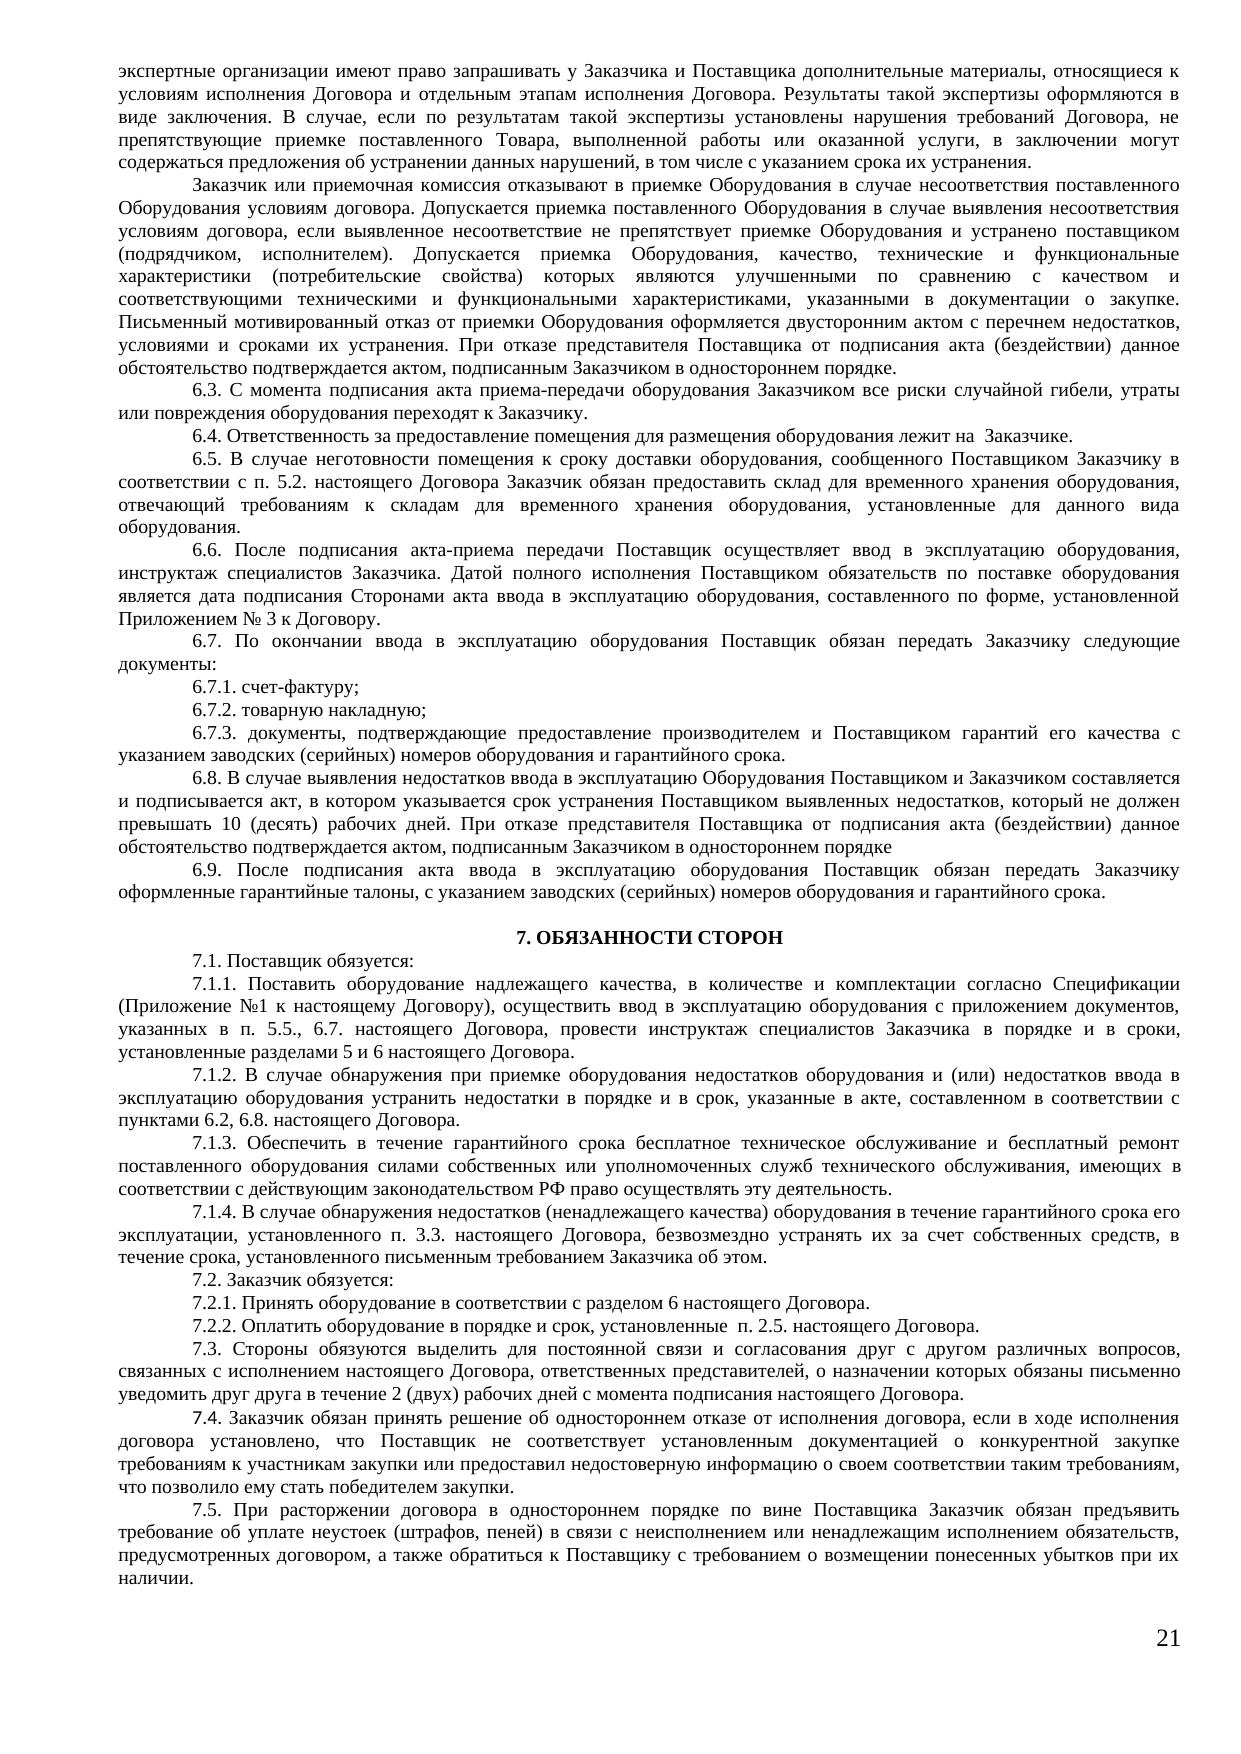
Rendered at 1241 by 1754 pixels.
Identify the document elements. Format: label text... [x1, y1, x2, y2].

text 6.8. В случае выявления недостатков ввода в эксплуатацию Оборудования Поставщиком и Заказчиком составляется и подписывается акт, в котором указывается срок устранения Поставщиком выявленных недостатков, который не должен превышать 10 (десять) рабочих дней. При отказе представителя Поставщика от подписания акта (бездействии) данное обстоятельство подтверждается актом, подписанным Заказчиком в одностороннем порядке [118, 766, 1181, 857]
text 7. ОБЯЗАННОСТИ СТОРОН [118, 926, 1181, 949]
text 7.2.2. Оплатить оборудование в порядке и срок, установленные п. 2.5. настоящего Договора. [118, 1314, 1181, 1337]
text 6.4. Ответственность за предоставление помещения для размещения оборудования лежит на Заказчике. [118, 424, 1181, 447]
text 6.7.2. товарную накладную; [118, 698, 1181, 721]
text 7.5. При расторжении договора в одностороннем порядке по вине Поставщика Заказчик обязан предъявить требование об уплате неустоек (штрафов, пеней) в связи с неисполнением или ненадлежащим исполнением обязательств, предусмотренных договором, а также обратиться к Поставщику с требованием о возмещении понесенных убытков при их наличии. [118, 1498, 1181, 1589]
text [118, 59, 1181, 173]
text 7.1.2. В случае обнаружения при приемке оборудования недостатков оборудования и (или) недостатков ввода в эксплуатацию оборудования устранить недостатки в порядке и в срок, указанные в акте, составленном в соответствии с пунктами 6.2, 6.8. настоящего Договора. [118, 1063, 1181, 1131]
text 6.7.1. счет-фактуру; [118, 675, 1181, 698]
text 6.9. После подписания акта ввода в эксплуатацию оборудования Поставщик обязан передать Заказчику оформленные гарантийные талоны, с указанием заводских (серийных) номеров оборудования и гарантийного срока. [118, 857, 1181, 903]
text 6.6. После подписания акта-приема передачи Поставщик осуществляет ввод в эксплуатацию оборудования, инструктаж специалистов Заказчика. Датой полного исполнения Поставщиком обязательств по поставке оборудования является дата подписания Сторонами акта ввода в эксплуатацию оборудования, составленного по форме, установленной Приложением № 3 к Договору. [118, 538, 1181, 629]
text 6.3. С момента подписания акта приема-передачи оборудования Заказчиком все риски случайной гибели, утраты или повреждения оборудования переходят к Заказчику. [118, 378, 1181, 424]
text Заказчик или приемочная комиссия отказывают в приемке Оборудования в случае несоответствия поставленного Оборудования условиям договора. Допускается приемка поставленного Оборудования в случае выявления несоответствия условиям договора, если выявленное несоответствие не препятствует приемке Оборудования и устранено поставщиком (подрядчиком, исполнителем). Допускается приемка Оборудования, качество, технические и функциональные характеристики (потребительские свойства) которых являются улучшенными по сравнению с качеством и соответствующими техническими и функциональными характеристиками, указанными в документации о закупке. Письменный мотивированный отказ от приемки Оборудования оформляется двусторонним актом с перечнем недостатков, условиями и сроками их устранения. При отказе представителя Поставщика от подписания акта (бездействии) данное обстоятельство подтверждается актом, подписанным Заказчиком в одностороннем порядке. [118, 173, 1181, 378]
text 6.7.3. документы, подтверждающие предоставление производителем и Поставщиком гарантий его качества с указанием заводских (серийных) номеров оборудования и гарантийного срока. [118, 721, 1181, 766]
text 7.1.1. Поставить оборудование надлежащего качества, в количестве и комплектации согласно Спецификации (Приложение №1 к настоящему Договору), осуществить ввод в эксплуатацию оборудования с приложением документов, указанных в п. 5.5., 6.7. настоящего Договора, провести инструктаж специалистов Заказчика в порядке и в сроки, установленные разделами 5 и 6 настоящего Договора. [118, 972, 1181, 1063]
text 7.2.1. Принять оборудование в соответствии с разделом 6 настоящего Договора. [118, 1291, 1181, 1314]
text 7.1. Поставщик обязуется: [118, 949, 1181, 972]
text 6.7. По окончании ввода в эксплуатацию оборудования Поставщик обязан передать Заказчику следующие документы: [118, 629, 1181, 675]
text 6.5. В случае неготовности помещения к сроку доставки оборудования, сообщенного Поставщиком Заказчику в соответствии с п. 5.2. настоящего Договора Заказчик обязан предоставить склад для временного хранения оборудования, отвечающий требованиям к складам для временного хранения оборудования, установленные для данного вида оборудования. [118, 447, 1181, 538]
text 7.3. Стороны обязуются выделить для постоянной связи и согласования друг с другом различных вопросов, связанных с исполнением настоящего Договора, ответственных представителей, о назначении которых обязаны письменно уведомить друг друга в течение 2 (двух) рабочих дней с момента подписания настоящего Договора. [118, 1337, 1182, 1405]
text 7.4. Заказчик обязан принять решение об одностороннем отказе от исполнения договора, если в ходе исполнения договора установлено, что Поставщик не соответствует установленным документацией о конкурентной закупке требованиям к участникам закупки или предоставил недостоверную информацию о своем соответствии таким требованиям, что позволило ему стать победителем закупки. [118, 1405, 1181, 1498]
text 7.1.4. В случае обнаружения недостатков (ненадлежащего качества) оборудования в течение гарантийного срока его эксплуатации, установленного п. 3.3. настоящего Договора, безвозмездно устранять их за счет собственных средств, в течение срока, установленного письменным требованием Заказчика об этом. [118, 1200, 1181, 1268]
text 7.1.3. Обеспечить в течение гарантийного срока бесплатное техническое обслуживание и бесплатный ремонт поставленного оборудования силами собственных или уполномоченных служб технического обслуживания, имеющих в соответствии с действующим законодательством РФ право осуществлять эту деятельность. [118, 1131, 1181, 1200]
text 7.2. Заказчик обязуется: [118, 1268, 1181, 1291]
